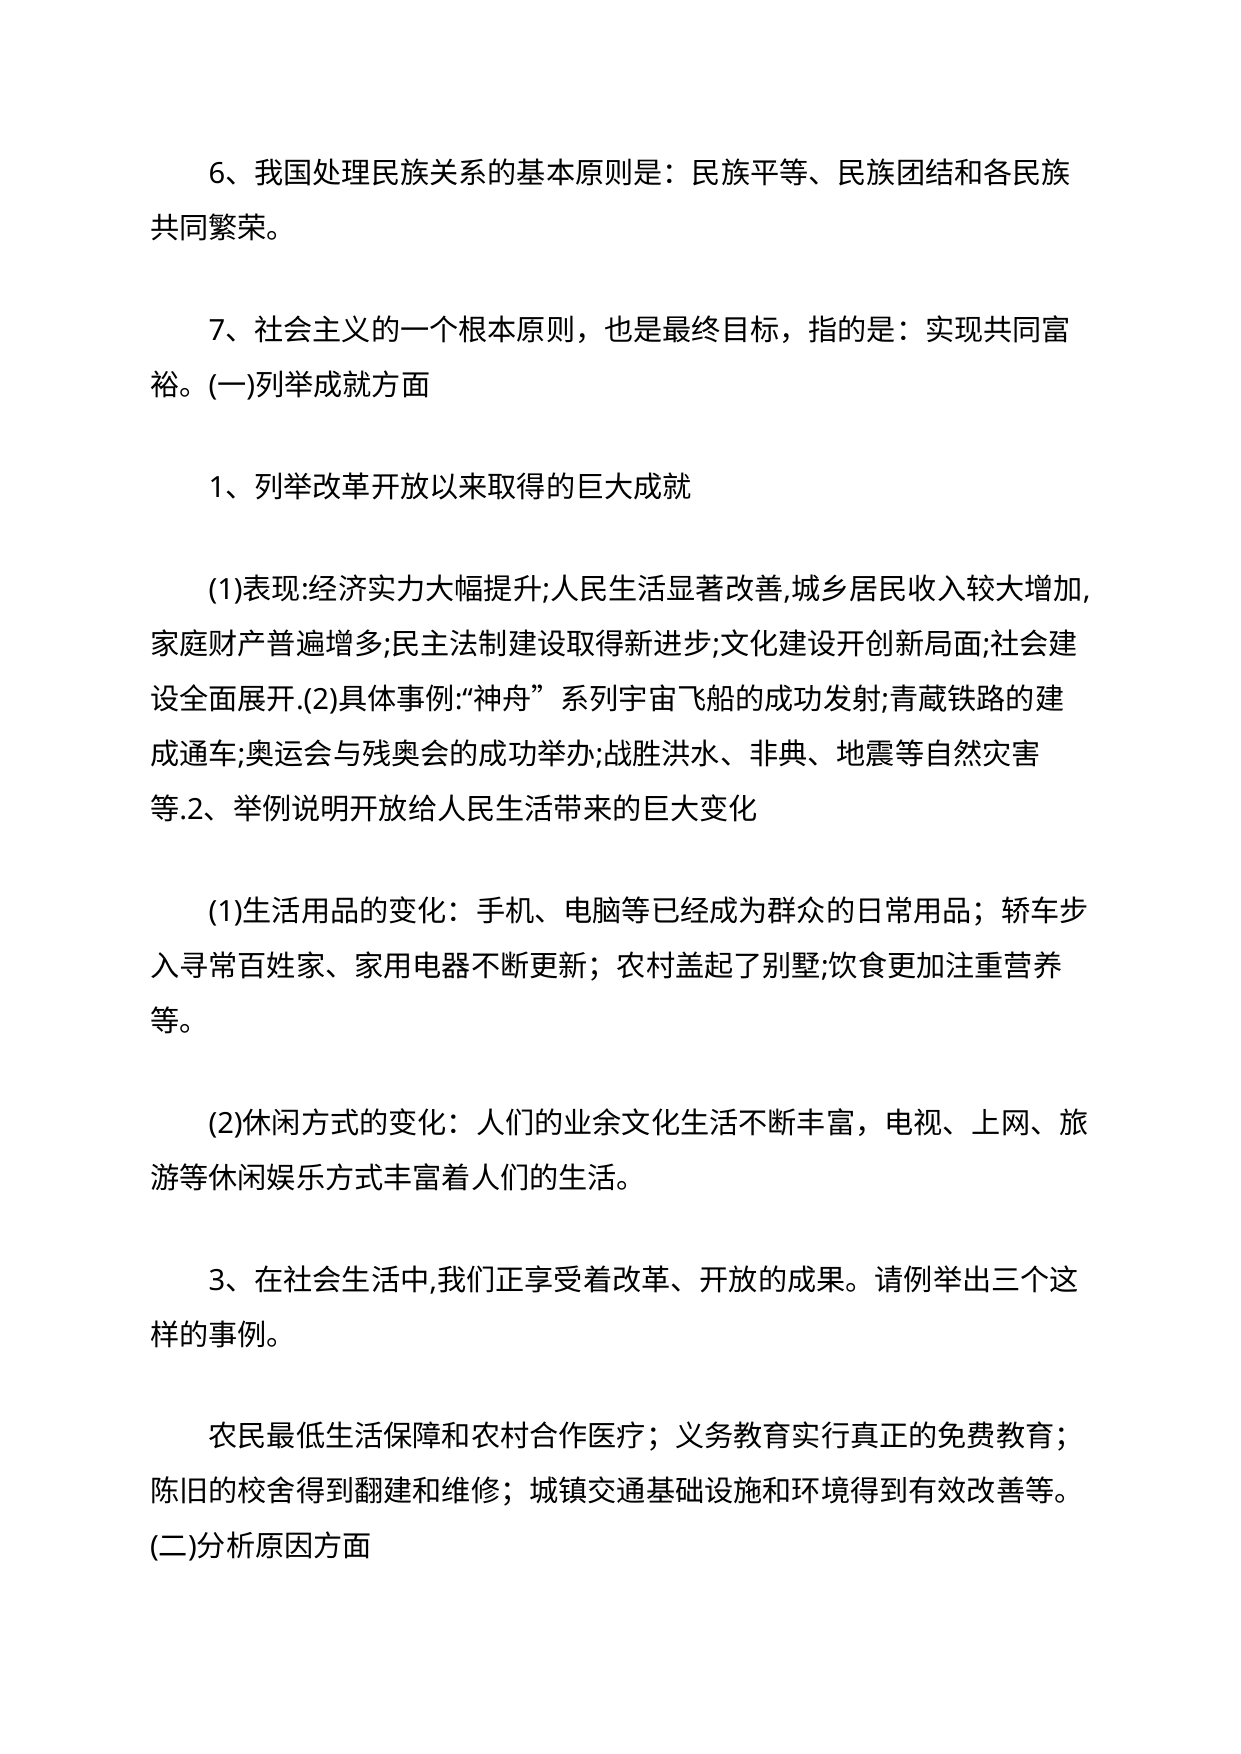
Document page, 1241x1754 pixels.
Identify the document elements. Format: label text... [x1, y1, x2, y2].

text 6、我国处理民族关系的基本原则是：民族平等、民族团结和各民族共同繁荣。 [150, 150, 1090, 247]
text (1)表现:经济实力大幅提升;人民生活显著改善,城乡居民收入较大增加,家庭财产普遍增多;民主法制建设取得新进步;文化建设开创新局面;社会建设全面展开.(2)具体事例:“神舟”系列宇宙飞船的成功发射;青蔵铁路的建成通车;奥运会与残奥会的成功举办;战胜洪水、非典、地震等自然灾害等.2、举例说明开放给人民生活带来的巨大变化 [150, 566, 1090, 828]
text 1、列举改革开放以来取得的巨大成就 [150, 464, 1090, 506]
text (1)生活用品的变化：手机、电脑等已经成为群众的日常用品；轿车步入寻常百姓家、家用电器不断更新；农村盖起了别墅;饮食更加注重营养等。 [150, 888, 1090, 1040]
text 农民最低生活保障和农村合作医疗；义务教育实行真正的免费教育；陈旧的校舍得到翻建和维修；城镇交通基础设施和环境得到有效改善等。(二)分析原因方面 [150, 1413, 1090, 1565]
text 7、社会主义的一个根本原则，也是最终目标，指的是：实现共同富裕。(一)列举成就方面 [150, 307, 1090, 404]
text 3、在社会生活中,我们正享受着改革、开放的成果。请例举出三个这样的事例。 [150, 1256, 1090, 1353]
text (2)休闲方式的变化：人们的业余文化生活不断丰富，电视、上网、旅游等休闲娱乐方式丰富着人们的生活。 [150, 1099, 1090, 1197]
